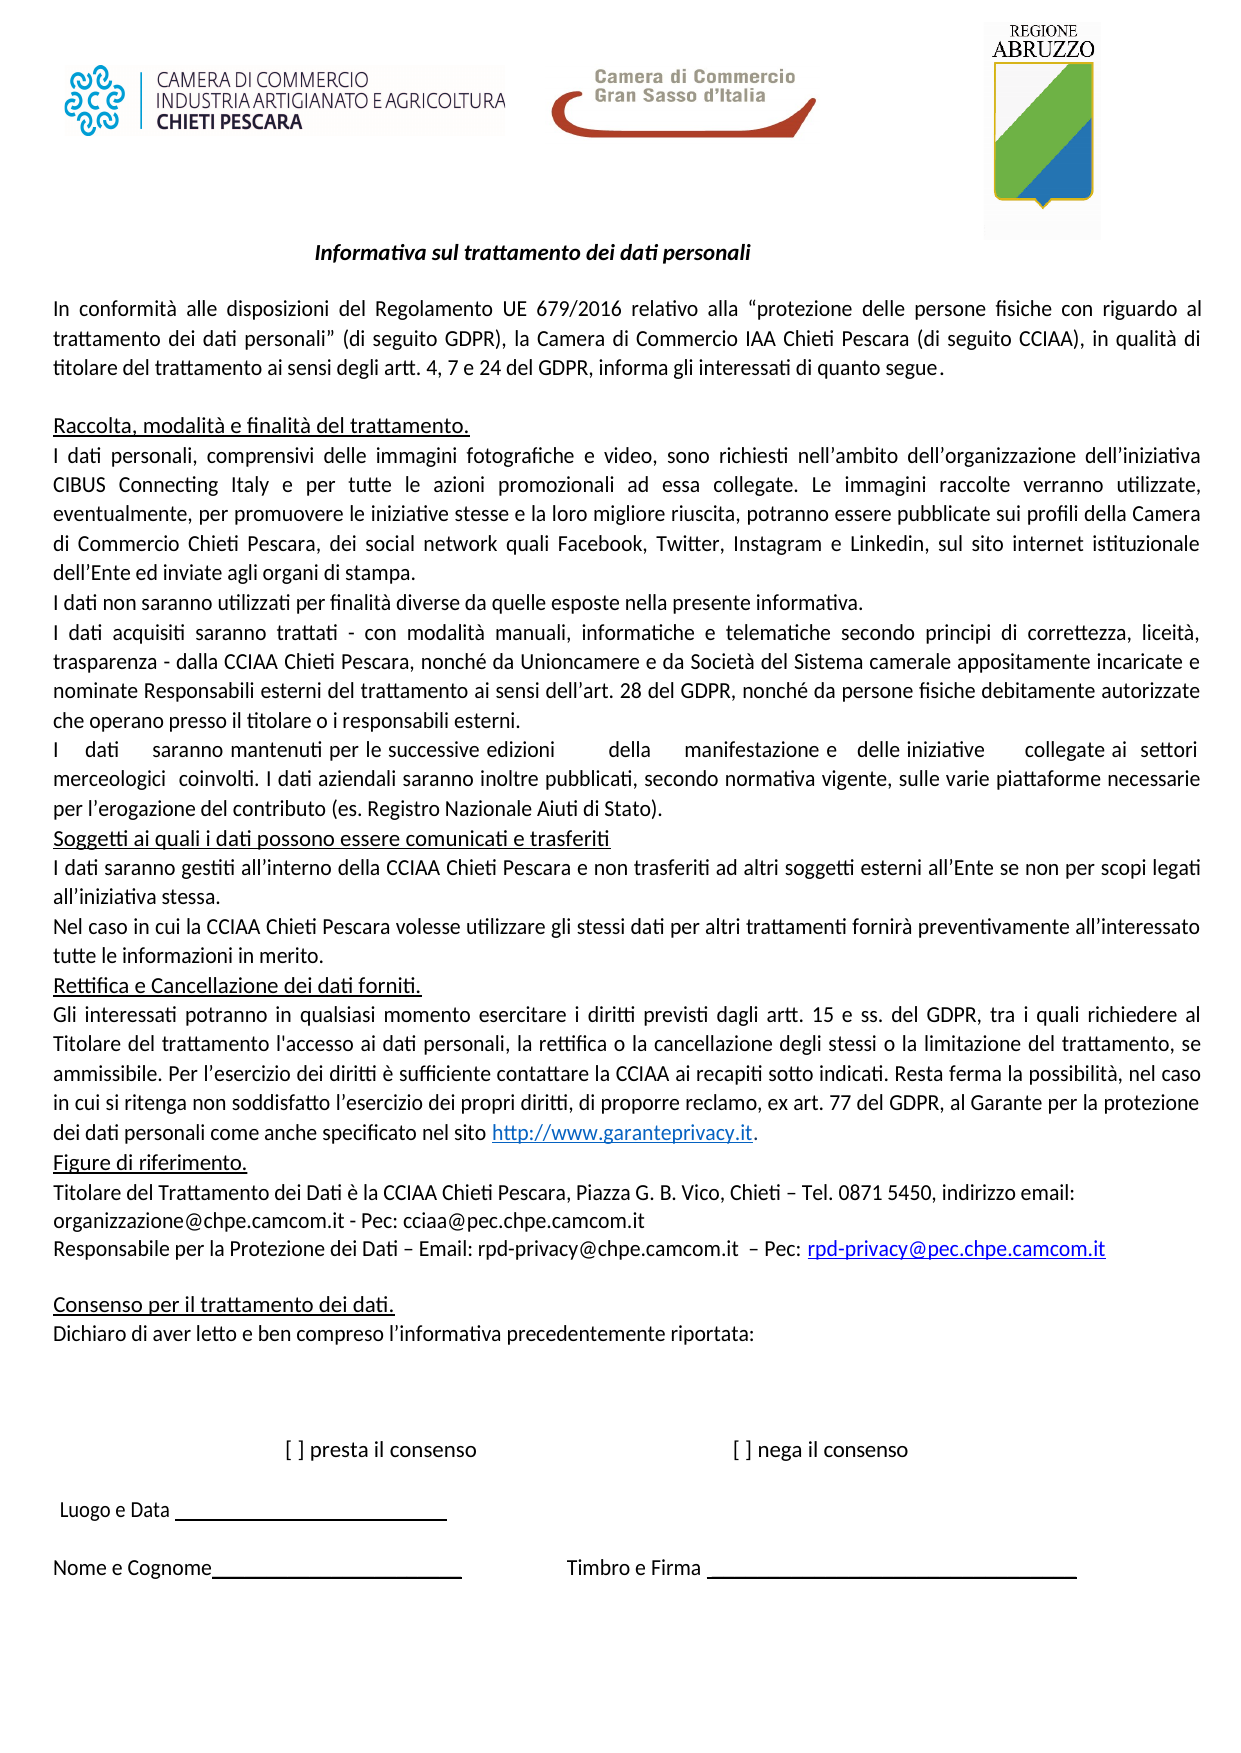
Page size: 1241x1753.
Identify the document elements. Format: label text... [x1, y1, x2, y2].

text Nel caso in cui la CCIAA Chieti Pescara volesse utilizzare gli stessi dati per altri trattamenti fornirà preventivamente all’interessato tutte le informazioni in merito. [53, 912, 1203, 969]
text [ ] presta il consenso [ ] nega il consenso [53, 1436, 971, 1463]
picture [545, 56, 821, 144]
text Raccolta, modalità e finalità del trattamento. [53, 411, 1219, 439]
text Figure di riferimento. [53, 1148, 1203, 1176]
text Gli interessati potranno in qualsiasi momento esercitare i diritti previsti dagli artt. 15 e ss. del GDPR, tra i quali richiedere al Titolare del trattamento l'accesso ai dati personali, la rettifica o la cancellazione degli stessi o la limitazione del trattamento, se ammissibile. Per l’esercizio dei diritti è sufficiente contattare la CCIAA ai recapiti sotto indicati. Resta ferma la possibilità, nel caso in cui si ritenga non soddisfatto l’esercizio dei propri diritti, di proporre reclamo, ex art. 77 del GDPR, al Garante per la protezione dei dati personali come anche specificato nel sito http://www.garanteprivacy.it. [53, 1000, 1203, 1146]
picture [983, 22, 1102, 240]
text In conformità alle disposizioni del Regolamento UE 679/2016 relativo alla “protezione delle persone fisiche con riguardo al trattamento dei dati personali” (di seguito GDPR), la Camera di Commercio IAA Chieti Pescara (di seguito CCIAA), in qualità di titolare del trattamento ai sensi degli artt. 4, 7 e 24 del GDPR, informa gli interessati di quanto segue. [53, 294, 1203, 381]
text I dati non saranno utilizzati per finalità diverse da quelle esposte nella presente informativa. [53, 588, 1219, 616]
picture [64, 65, 506, 136]
text I dati personali, comprensivi delle immagini fotografiche e video, sono richiesti nell’ambito dell’organizzazione dell’iniziativa CIBUS Connecting Italy e per tutte le azioni promozionali ad essa collegate. Le immagini raccolte verranno utilizzate, eventualmente, per promuovere le iniziative stesse e la loro migliore riuscita, potranno essere pubblicate sui profili della Camera di Commercio Chieti Pescara, dei social network quali Facebook, Twitter, Instagram e Linkedin, sul sito internet istituzionale dell’Ente ed inviate agli organi di stampa. [53, 441, 1203, 586]
text Dichiaro di aver letto e ben compreso l’informativa precedentemente riportata: [53, 1319, 1219, 1348]
text I dati acquisiti saranno trattati - con modalità manuali, informatiche e telematiche secondo principi di correttezza, liceità, trasparenza - dalla CCIAA Chieti Pescara, nonché da Unioncamere e da Società del Sistema camerale appositamente incaricate e nominate Responsabili esterni del trattamento ai sensi dell’art. 28 del GDPR, nonché da persone fisiche debitamente autorizzate che operano presso il titolare o i responsabili esterni. [53, 618, 1203, 734]
text Informativa sul trattamento dei dati personali [38, 238, 1208, 266]
text I dati saranno mantenuti per le successive edizioni della manifestazione e delle iniziative collegate ai settori merceologici coinvolti. I dati aziendali saranno inoltre pubblicati, secondo normativa vigente, sulle varie piattaforme necessarie per l’erogazione del contributo (es. Registro Nazionale Aiuti di Stato). [53, 735, 1203, 822]
text I dati saranno gestiti all’interno della CCIAA Chieti Pescara e non trasferiti ad altri soggetti esterni all’Ente se non per scopi legati all’iniziativa stessa. [53, 853, 1203, 910]
text Responsabile per la Protezione dei Dati – Email: rpd-privacy@chpe.camcom.it – Pec: rpd-privacy@pec.chpe.camcom.it [53, 1234, 1219, 1262]
picture [97, 70, 108, 85]
text Titolare del Trattamento dei Dati è la CCIAA Chieti Pescara, Piazza G. B. Vico, Chieti – Tel. 0871 5450, indirizzo email: organizzazione@chpe.camcom.it - Pec: cciaa@pec.chpe.camcom.it [53, 1178, 1219, 1234]
text Soggetti ai quali i dati possono essere comunicati e trasferiti [53, 824, 1219, 852]
text Consenso per il trattamento dei dati. [53, 1290, 1219, 1318]
text Nome e Cognome_______________________ Timbro e Firma ________________________________ [53, 1555, 1219, 1581]
text Rettifica e Cancellazione dei dati forniti. [53, 971, 1219, 999]
text Luogo e Data [27, 1495, 971, 1523]
